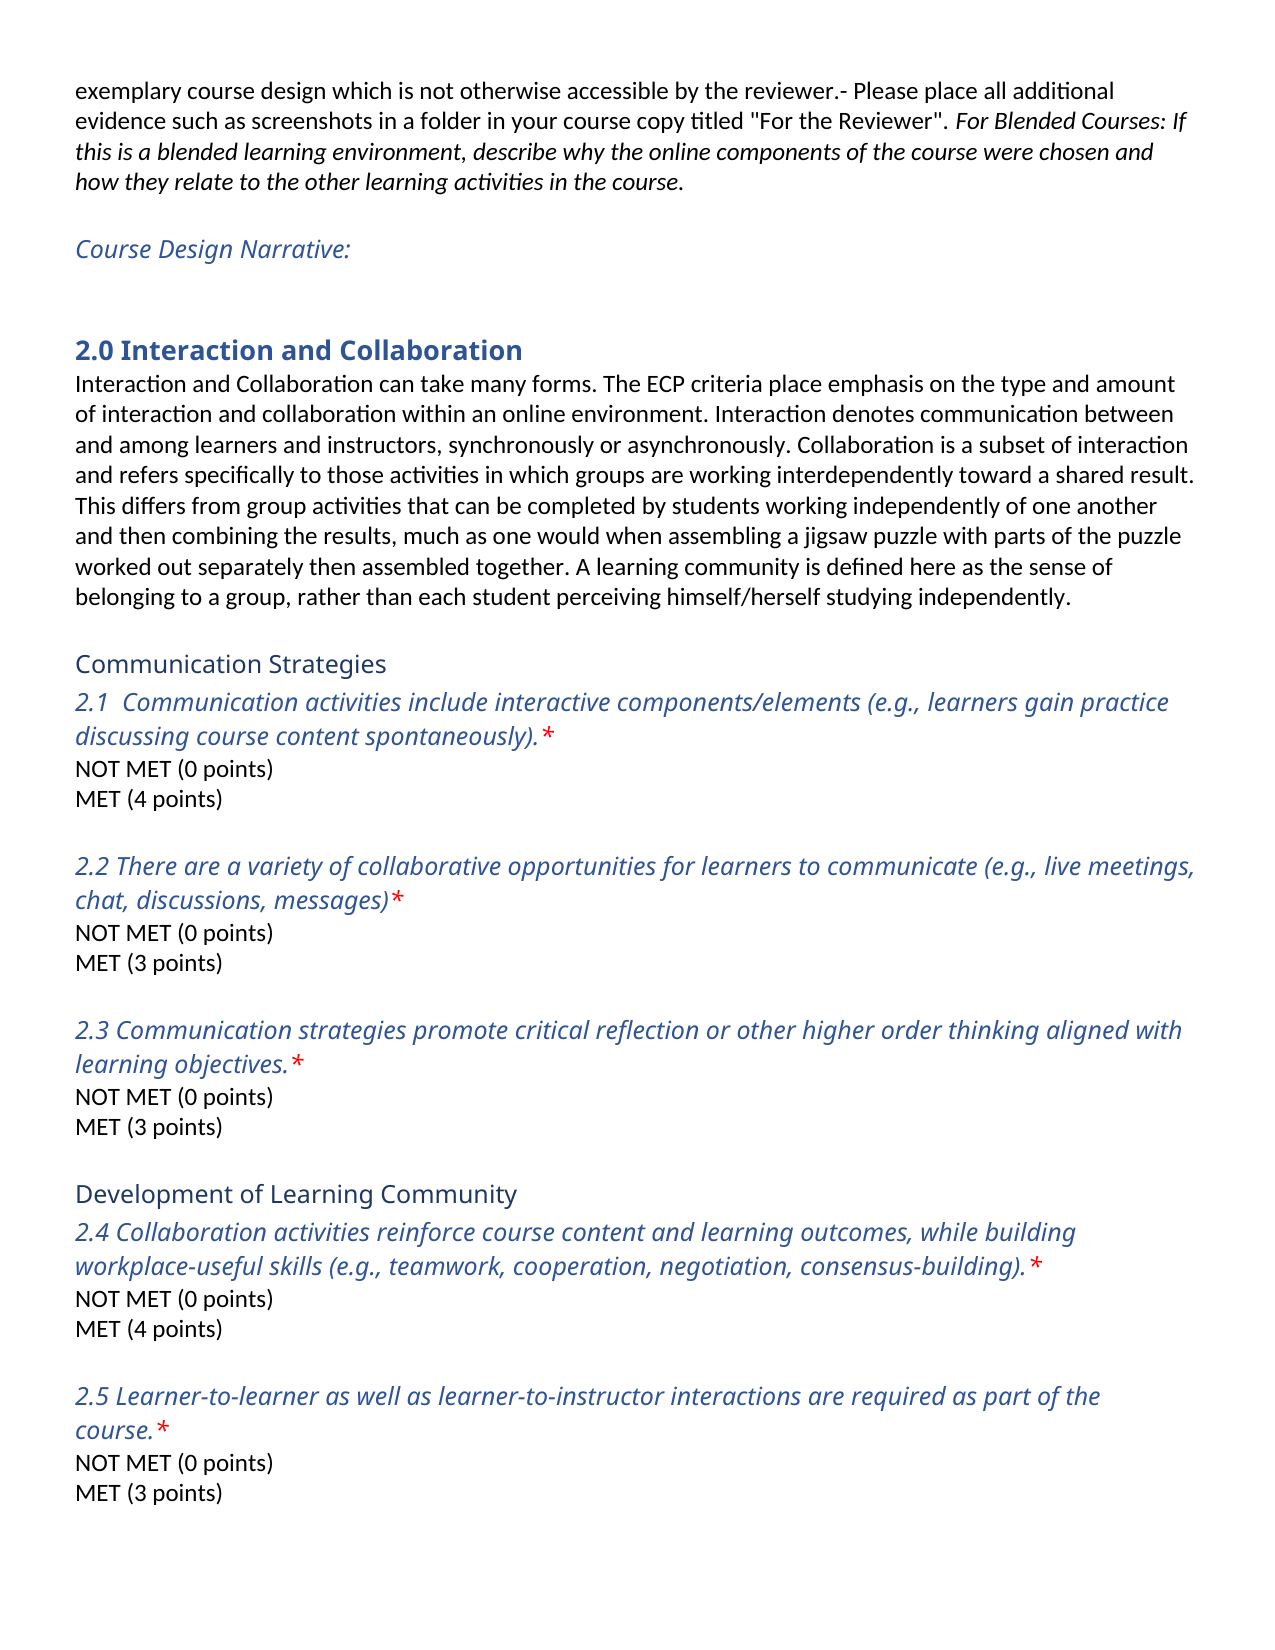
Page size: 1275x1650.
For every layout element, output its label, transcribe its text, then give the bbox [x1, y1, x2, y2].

subtitle Communication Strategies [75, 647, 1200, 681]
text NOT MET (0 points) [75, 917, 1200, 947]
subtitle 2.0 Interaction and Collaboration [75, 331, 1200, 368]
text Interaction and Collaboration can take many forms. The ECP criteria place emphasis on the type and amount of interaction and collaboration within an online environment. Interaction denotes communication between and among learners and instructors, synchronously or asynchronously. Collaboration is a subset of interaction and refers specifically to those activities in which groups are working interdependently toward a shared result. This differs from group activities that can be completed by students working independently of one another and then combining the results, much as one would when assembling a jigsaw puzzle with parts of the puzzle worked out separately then assembled together. A learning community is defined here as the sense of belonging to a group, rather than each student perceiving himself/herself studying independently. [75, 368, 1200, 612]
text NOT MET (0 points) [75, 1081, 1200, 1111]
text MET (4 points) [75, 784, 1200, 814]
text MET (3 points) [75, 1477, 1200, 1508]
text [75, 75, 1200, 197]
subtitle 2.5 Learner-to-learner as well as learner-to-instructor interactions are required as part of the course.* [75, 1379, 1200, 1447]
subtitle 2.3 Communication strategies promote critical reflection or other higher order thinking aligned with learning objectives.* [75, 1013, 1200, 1081]
text MET (4 points) [75, 1313, 1200, 1344]
text MET (3 points) [75, 1111, 1200, 1142]
text NOT MET (0 points) [75, 1283, 1200, 1313]
subtitle Course Design Narrative: [75, 232, 1200, 266]
text MET (3 points) [75, 947, 1200, 978]
text NOT MET (0 points) [75, 753, 1200, 784]
subtitle Development of Learning Community [75, 1177, 1200, 1211]
text NOT MET (0 points) [75, 1447, 1200, 1477]
subtitle 2.4 Collaboration activities reinforce course content and learning outcomes, while building workplace-useful skills (e.g., teamwork, cooperation, negotiation, consensus-building).* [75, 1215, 1200, 1283]
subtitle 2.1 Communication activities include interactive components/elements (e.g., learners gain practice discussing course content spontaneously).* [75, 685, 1200, 753]
subtitle 2.2 There are a variety of collaborative opportunities for learners to communicate (e.g., live meetings, chat, discussions, messages)* [75, 849, 1200, 917]
